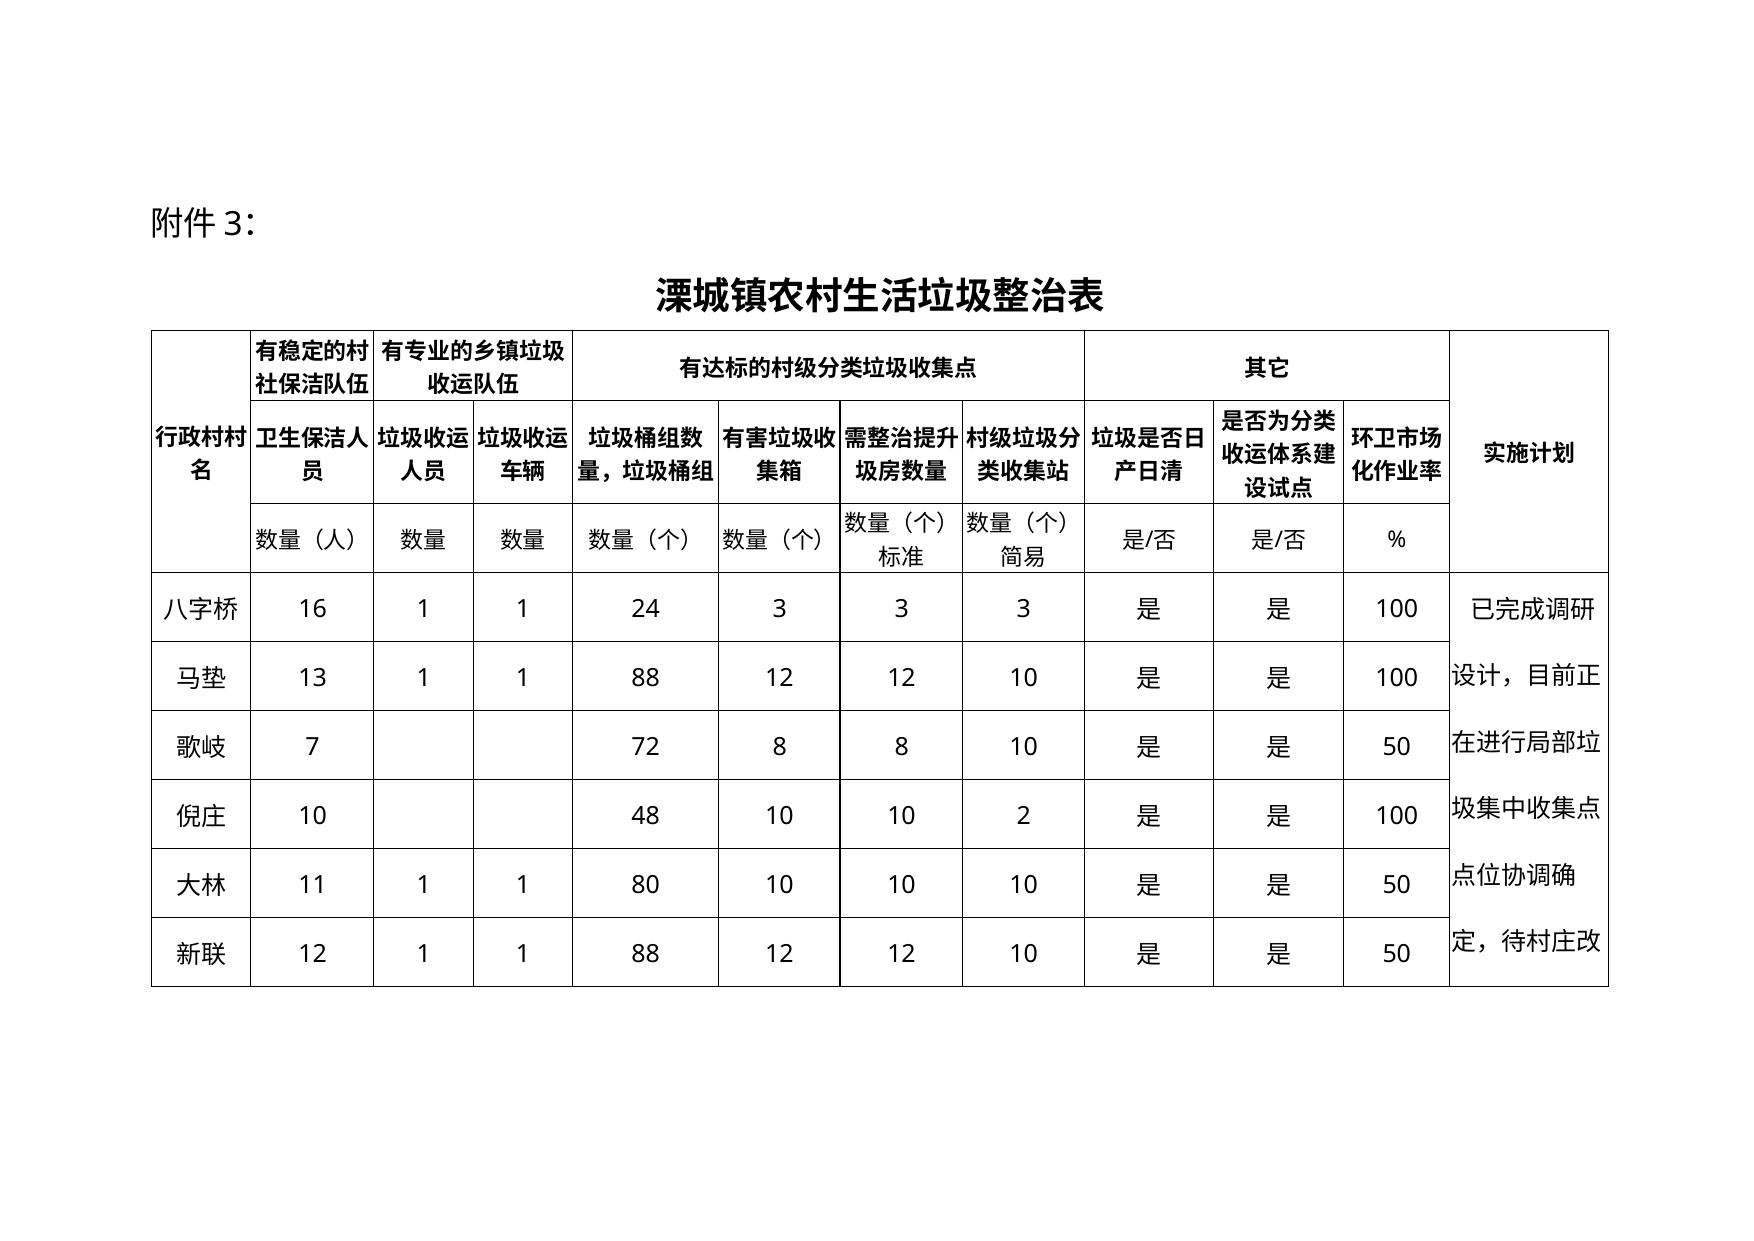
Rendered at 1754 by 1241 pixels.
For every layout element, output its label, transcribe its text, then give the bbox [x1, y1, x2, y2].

table_cell 12 [719, 642, 839, 710]
table_cell 88 [573, 918, 718, 986]
table_cell 100 [1344, 642, 1449, 710]
table_cell [374, 780, 473, 848]
table_cell 1 [374, 642, 473, 710]
table_cell 是 [1214, 711, 1343, 779]
table_cell 是 [1214, 849, 1343, 917]
table_cell 卫生保洁人员 [251, 401, 373, 503]
table_cell 数量（个） [719, 504, 839, 572]
table_cell 数量（个） 简易 [963, 504, 1084, 572]
table_cell [374, 711, 473, 779]
table_cell 7 [251, 711, 373, 779]
table_cell 1 [474, 918, 572, 986]
table_cell 2 [963, 780, 1084, 848]
table_cell 80 [573, 849, 718, 917]
table_cell 有稳定的村社保洁队伍 [251, 331, 373, 400]
table_cell 歌岐 [152, 711, 250, 779]
table_cell 10 [963, 849, 1084, 917]
table_cell 其它 [1085, 331, 1449, 400]
table_cell 10 [251, 780, 373, 848]
table_cell 是 [1085, 573, 1213, 641]
table_cell 12 [251, 918, 373, 986]
table_cell 是 [1085, 849, 1213, 917]
table_cell 10 [719, 849, 839, 917]
table_cell % [1344, 504, 1449, 572]
table_cell 是 [1214, 780, 1343, 848]
table_cell 是 [1214, 918, 1343, 986]
table_cell 1 [374, 849, 473, 917]
table_cell 数量（人） [251, 504, 373, 572]
table_cell 是 [1085, 918, 1213, 986]
table_cell 有专业的乡镇垃圾收运队伍 [374, 331, 572, 400]
table_cell [474, 780, 572, 848]
table_cell 3 [841, 573, 962, 641]
table_cell 3 [963, 573, 1084, 641]
table_cell 10 [963, 642, 1084, 710]
table_cell 已完成调研设计，目前正在进行局部垃圾集中收集点点位协调确定，待村庄改造建设一并实施到位 [1450, 573, 1608, 986]
table_cell 数量 [474, 504, 572, 572]
table_cell 是 [1085, 711, 1213, 779]
table_cell 是 [1085, 642, 1213, 710]
table_cell 1 [474, 573, 572, 641]
table_cell 100 [1344, 573, 1449, 641]
table_cell 有达标的村级分类垃圾收集点 [573, 331, 1084, 400]
table_cell 88 [573, 642, 718, 710]
table_cell 1 [374, 573, 473, 641]
table_cell 10 [963, 711, 1084, 779]
table_cell 10 [841, 849, 962, 917]
table_cell 10 [719, 780, 839, 848]
table_cell 10 [963, 918, 1084, 986]
table_cell 12 [841, 642, 962, 710]
table_cell 需整治提升圾房数量 [841, 401, 962, 503]
table_cell 有害垃圾收集箱 [719, 401, 839, 503]
table_cell 50 [1344, 711, 1449, 779]
table_cell 八字桥 [152, 573, 250, 641]
table_cell 实施计划 [1450, 331, 1608, 572]
table_cell 11 [251, 849, 373, 917]
table_cell 是 [1085, 780, 1213, 848]
table_cell 8 [841, 711, 962, 779]
table_cell 1 [474, 642, 572, 710]
table_cell 垃圾是否日产日清 [1085, 401, 1213, 503]
table_cell 13 [251, 642, 373, 710]
table_cell 24 [573, 573, 718, 641]
table_cell 是 [1214, 573, 1343, 641]
table_cell 数量 [374, 504, 473, 572]
table_cell [474, 711, 572, 779]
table_cell 16 [251, 573, 373, 641]
table_cell 是/否 [1085, 504, 1213, 572]
table_cell 3 [719, 573, 839, 641]
table_cell 50 [1344, 849, 1449, 917]
table_cell 1 [374, 918, 473, 986]
table_cell 是否为分类收运体系建设试点 [1214, 401, 1343, 503]
table_cell 马垫 [152, 642, 250, 710]
table_cell 行政村村名 [152, 331, 250, 572]
table_cell 12 [719, 918, 839, 986]
table_cell 50 [1344, 918, 1449, 986]
table_cell 大林 [152, 849, 250, 917]
table_cell 垃圾桶组数量，垃圾桶组 [573, 401, 718, 503]
table_cell 72 [573, 711, 718, 779]
table_cell 48 [573, 780, 718, 848]
table_cell 100 [1344, 780, 1449, 848]
text 附件3： [150, 188, 1604, 254]
table_cell 是/否 [1214, 504, 1343, 572]
table_cell 10 [841, 780, 962, 848]
table_cell 12 [841, 918, 962, 986]
table_cell 8 [719, 711, 839, 779]
table_cell 新联 [152, 918, 250, 986]
table_header 溧城镇农村生活垃圾整治表 [152, 255, 1609, 329]
table_cell 环卫市场化作业率 [1344, 401, 1449, 503]
table_cell 1 [474, 849, 572, 917]
table_cell 数量（个） 标准 [841, 504, 962, 572]
table_cell 倪庄 [152, 780, 250, 848]
table_cell 数量（个） [573, 504, 718, 572]
table_cell 垃圾收运人员 [374, 401, 473, 503]
table_cell 垃圾收运车辆 [474, 401, 572, 503]
table_cell 村级垃圾分类收集站 [963, 401, 1084, 503]
table_cell 是 [1214, 642, 1343, 710]
